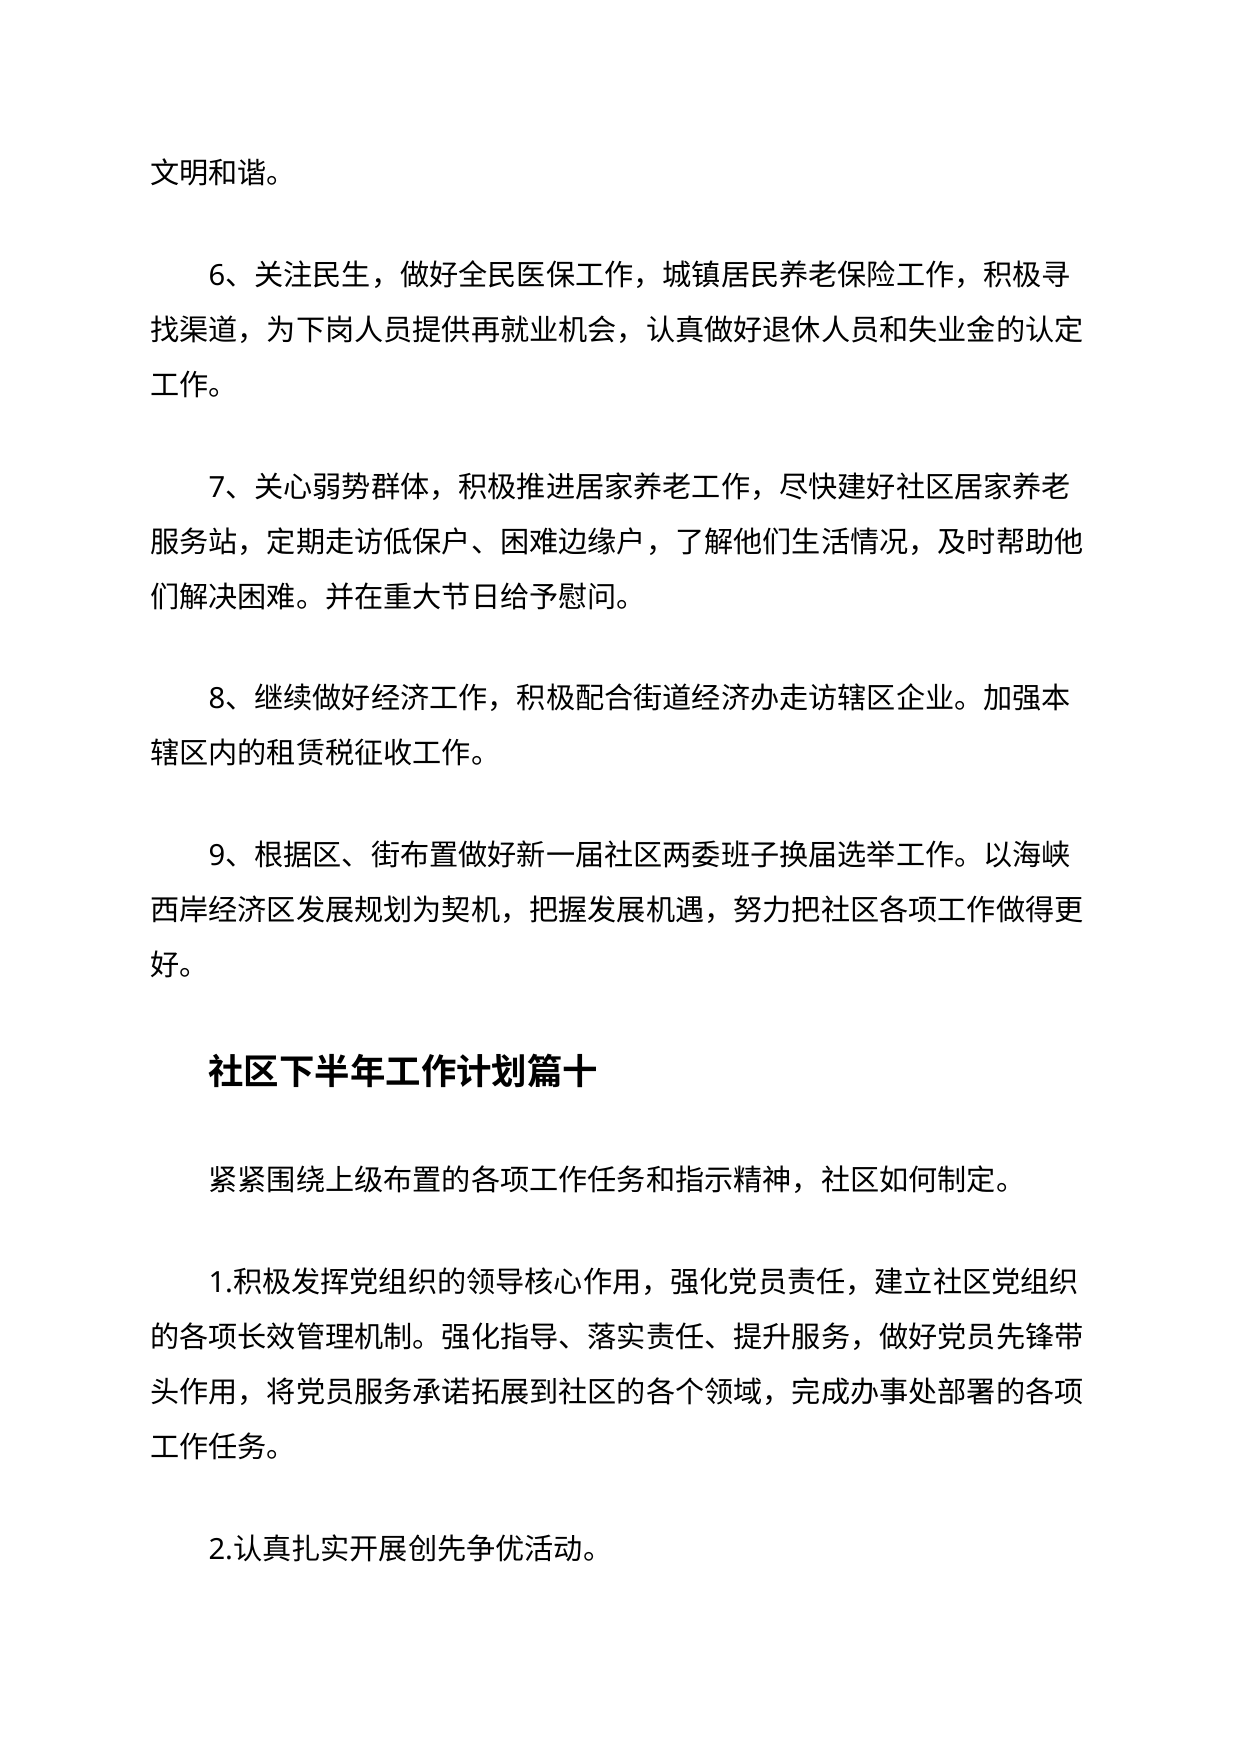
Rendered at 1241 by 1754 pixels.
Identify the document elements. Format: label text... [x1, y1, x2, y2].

text 1.积极发挥党组织的领导核心作用，强化党员责任，建立社区党组织的各项长效管理机制。强化指导、落实责任、提升服务，做好党员先锋带头作用，将党员服务承诺拓展到社区的各个领域，完成办事处部署的各项工作任务。 [150, 1259, 1090, 1466]
text 2.认真扎实开展创先争优活动。 [150, 1525, 1090, 1568]
text 9、根据区、街布置做好新一届社区两委班子换届选举工作。以海峡西岸经济区发展规划为契机，把握发展机遇，努力把社区各项工作做得更好。 [150, 832, 1090, 984]
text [150, 150, 1090, 192]
text 8、继续做好经济工作，积极配合街道经济办走访辖区企业。加强本辖区内的租赁税征收工作。 [150, 675, 1090, 772]
text 6、关注民生，做好全民医保工作，城镇居民养老保险工作，积极寻找渠道，为下岗人员提供再就业机会，认真做好退休人员和失业金的认定工作。 [150, 252, 1090, 404]
text 紧紧围绕上级布置的各项工作任务和指示精神，社区如何制定。 [150, 1157, 1090, 1199]
text 7、关心弱势群体，积极推进居家养老工作，尽快建好社区居家养老服务站，定期走访低保户、困难边缘户，了解他们生活情况，及时帮助他们解决困难。并在重大节日给予慰问。 [150, 463, 1090, 616]
text 社区下半年工作计划篇十 [150, 1043, 1090, 1095]
